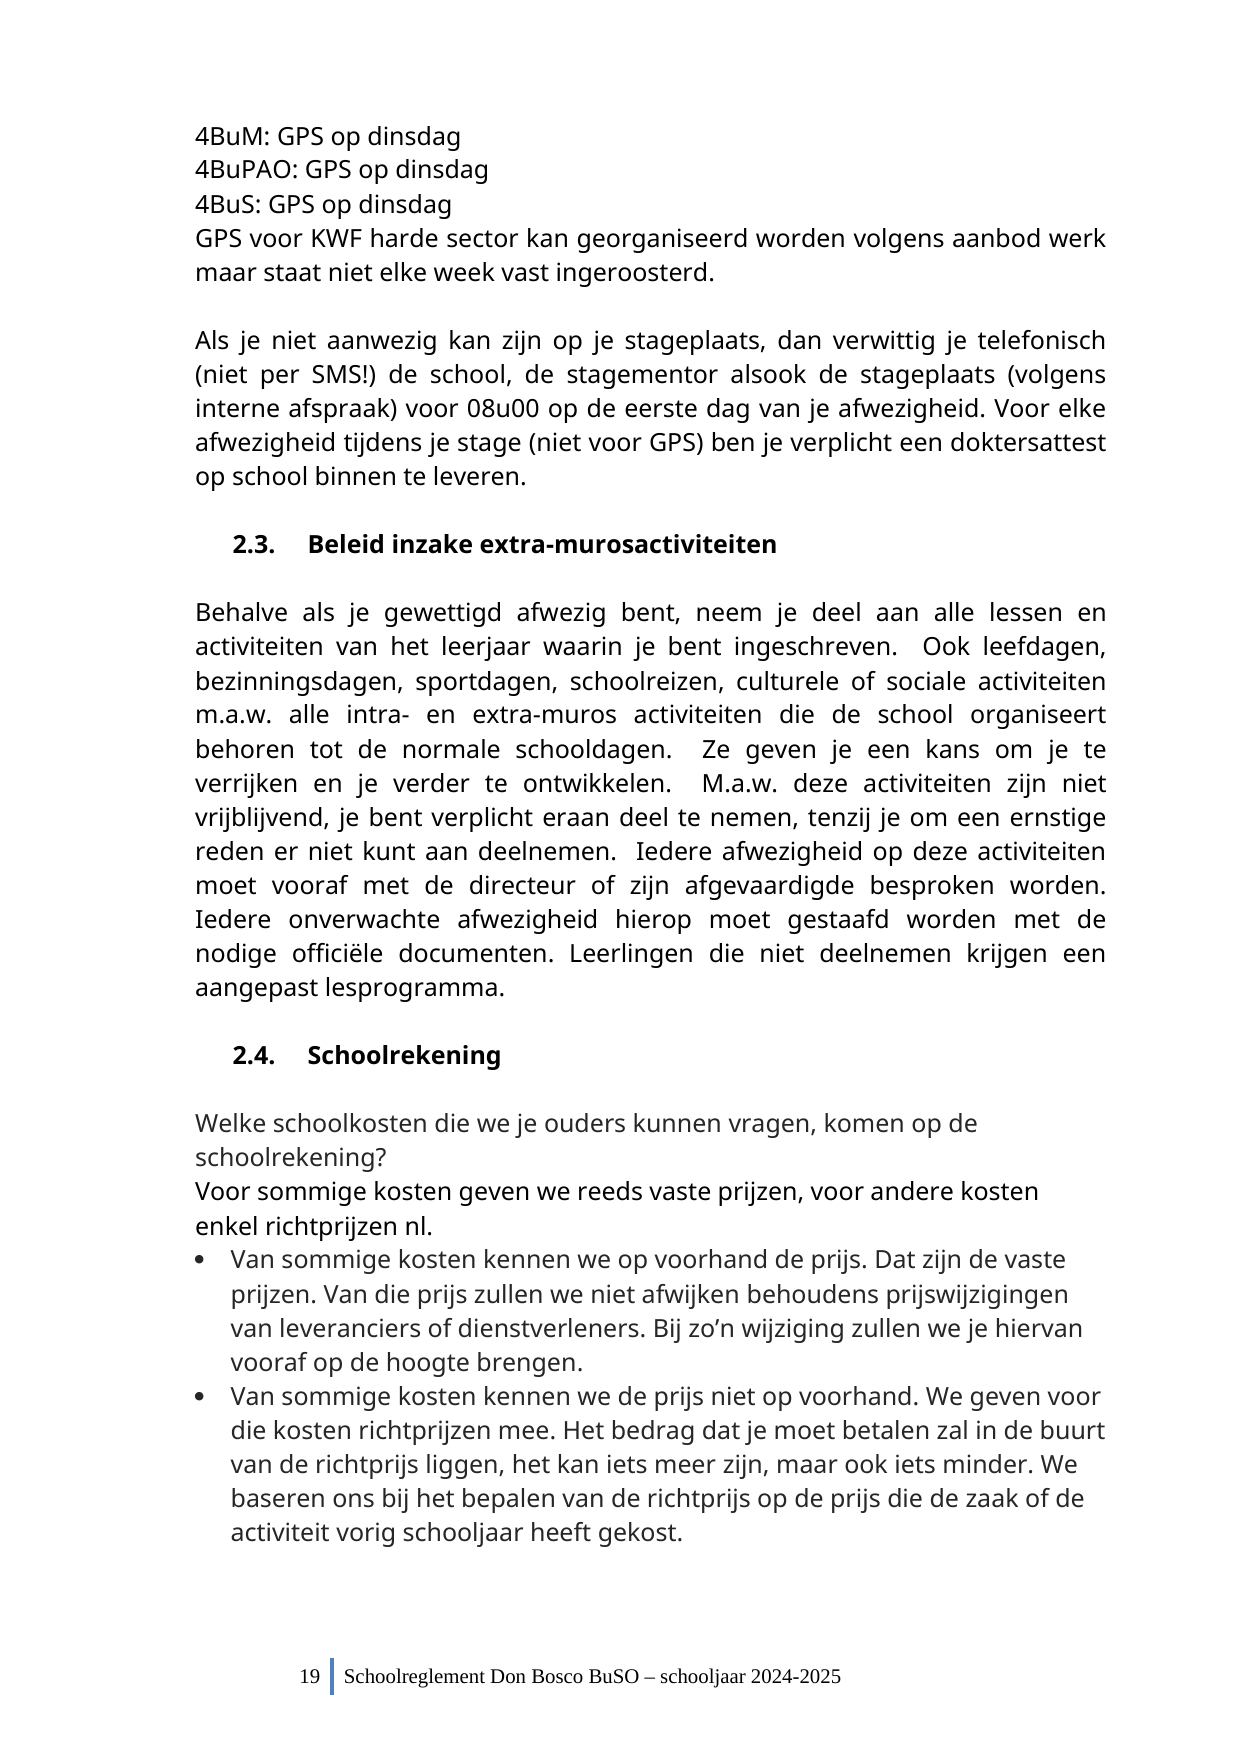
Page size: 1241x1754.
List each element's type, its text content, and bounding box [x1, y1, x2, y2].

text 4BuPAO: GPS op dinsdag [195, 152, 1107, 186]
text Behalve als je gewettigd afwezig bent, neem je deel aan alle lessen en activiteiten van het leerjaar waarin je bent ingeschreven. Ook leefdagen, bezinningsdagen, sportdagen, schoolreizen, culturele of sociale activiteiten m.a.w. alle intra- en extra-muros activiteiten die de school organiseert behoren tot de normale schooldagen. Ze geven je een kans om je te verrijken en je verder te ontwikkelen. M.a.w. deze activiteiten zijn niet vrijblijvend, je bent verplicht eraan deel te nemen, tenzij je om een ernstige reden er niet kunt aan deelnemen. Iedere afwezigheid op deze activiteiten moet vooraf met de directeur of zijn afgevaardigde besproken worden. Iedere onverwachte afwezigheid hierop moet gestaafd worden met de nodige officiële documenten. Leerlingen die niet deelnemen krijgen een aangepast lesprogramma. [195, 595, 1107, 1004]
list Van sommige kosten kennen we de prijs niet op voorhand. We geven voor die kosten richtprijzen mee. Het bedrag dat je moet betalen zal in de buurt van de richtprijs liggen, het kan iets meer zijn, maar ook iets minder. We baseren ons bij het bepalen van de richtprijs op de prijs die de zaak of de activiteit vorig schooljaar heeft gekost. [195, 1378, 1107, 1549]
list Beleid inzake extra-murosactiviteiten [232, 527, 1107, 561]
list Van sommige kosten kennen we op voorhand de prijs. Dat zijn de vaste prijzen. Van die prijs zullen we niet afwijken behoudens prijswijzigingen van leveranciers of dienstverleners. Bij zo’n wijziging zullen we je hiervan vooraf op de hoogte brengen. [195, 1242, 1107, 1378]
text Voor sommige kosten geven we reeds vaste prijzen, voor andere kosten enkel richtprijzen nl. [195, 1174, 1107, 1242]
text Welke schoolkosten die we je ouders kunnen vragen, komen op de schoolrekening? [195, 1106, 1107, 1174]
text Als je niet aanwezig kan zijn op je stageplaats, dan verwittig je telefonisch (niet per SMS!) de school, de stagementor alsook de stageplaats (volgens interne afspraak) voor 08u00 op de eerste dag van je afwezigheid. Voor elke afwezigheid tijdens je stage (niet voor GPS) ben je verplicht een doktersattest op school binnen te leveren. [195, 322, 1107, 493]
text GPS voor KWF harde sector kan georganiseerd worden volgens aanbod werk maar staat niet elke week vast ingeroosterd. [195, 220, 1107, 288]
list Schoolrekening [232, 1038, 1107, 1072]
text 4BuS: GPS op dinsdag [195, 186, 1107, 220]
text 4BuM: GPS op dinsdag [195, 118, 1107, 152]
